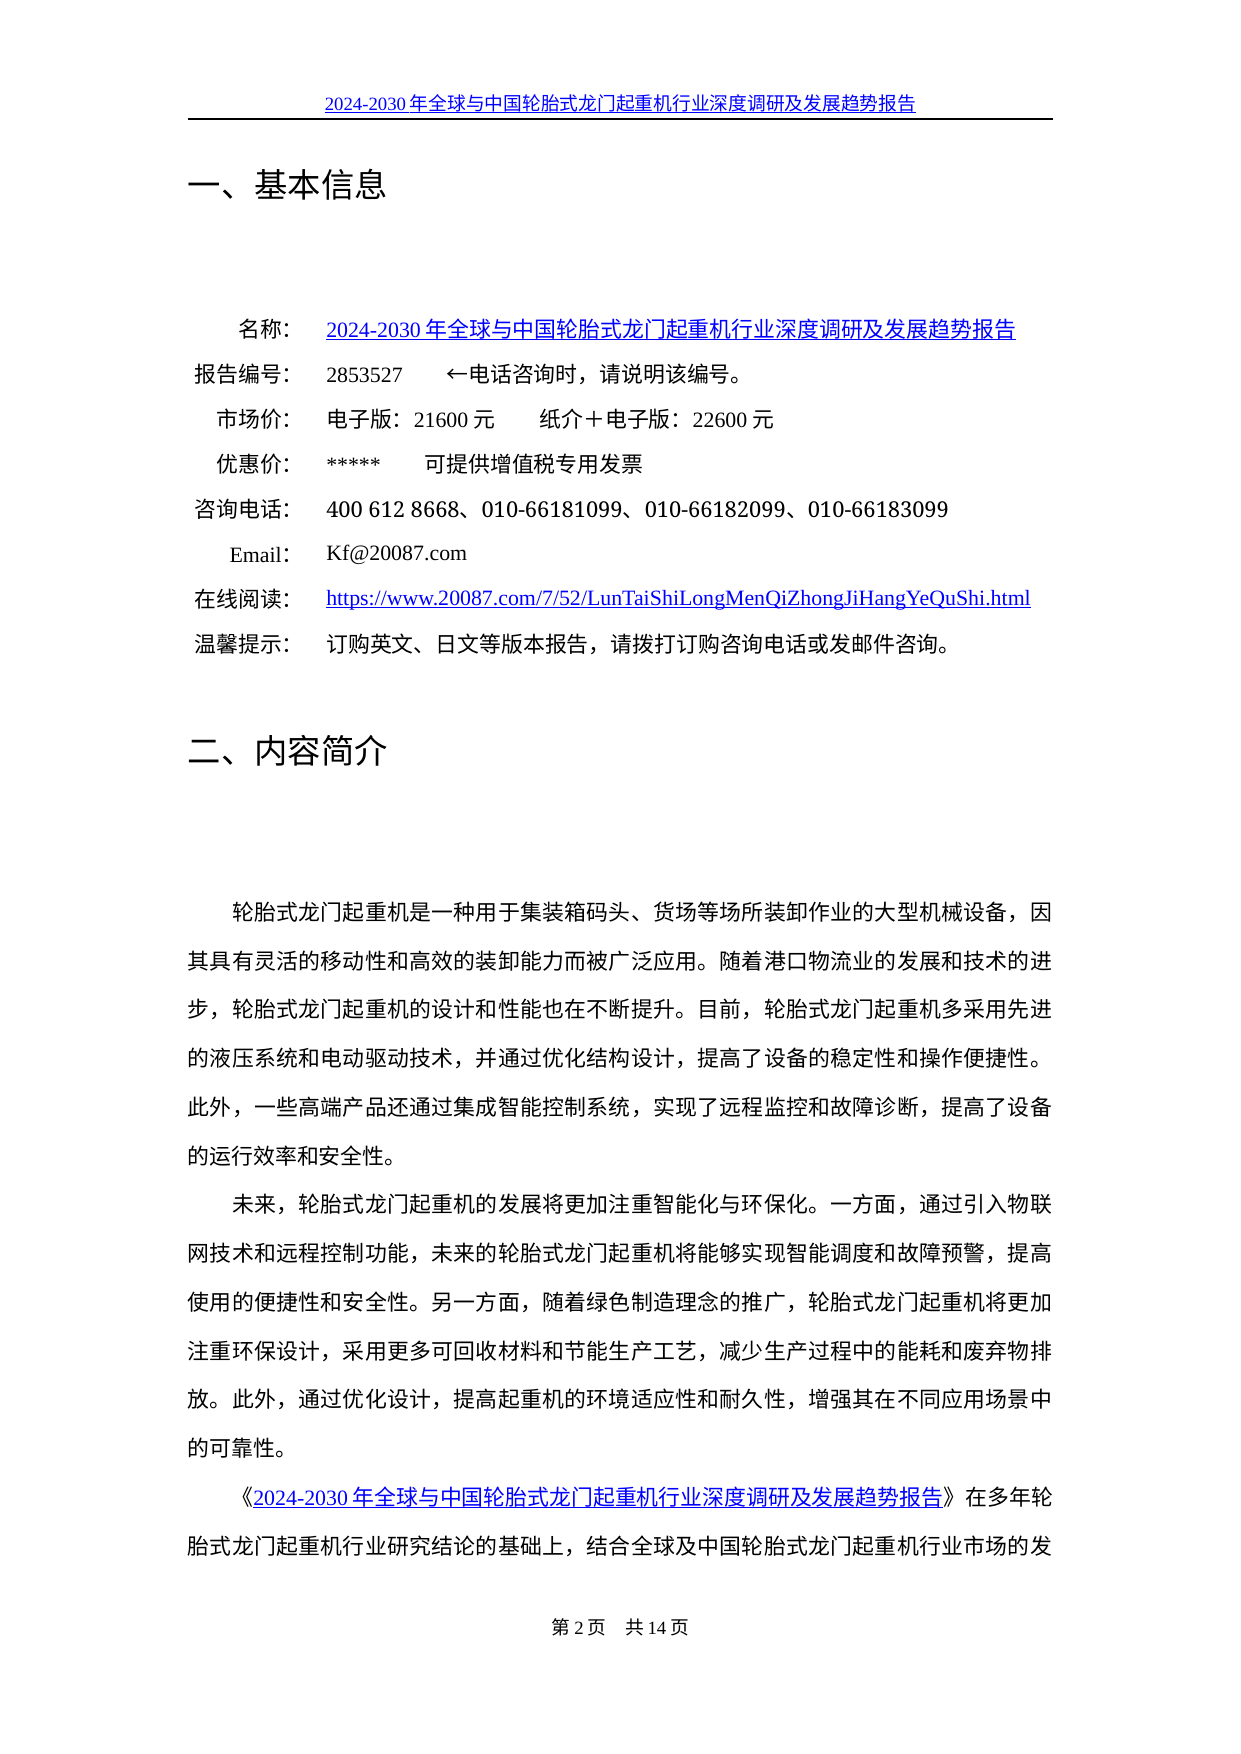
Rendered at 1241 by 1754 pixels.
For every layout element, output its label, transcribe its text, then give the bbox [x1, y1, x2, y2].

title 二、内容简介 [187, 717, 1053, 782]
table_cell 优惠价： [167, 447, 315, 492]
table_header 名称： [167, 312, 315, 357]
title 一、基本信息 [187, 150, 1053, 215]
table_cell 咨询电话： [167, 492, 315, 537]
table_cell 在线阅读： [167, 582, 315, 627]
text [187, 894, 1053, 1561]
table_cell 温馨提示： [167, 627, 315, 672]
table_cell 订购英文、日文等版本报告，请拨打订购咨询电话或发邮件咨询。 [315, 627, 1073, 672]
table_cell 400 612 8668、010-66181099、010-66182099、010-66183099 [315, 492, 1073, 537]
table_cell Email： [167, 537, 315, 582]
table_cell 市场价： [167, 402, 315, 447]
table_cell 电子版：21600 元 纸介＋电子版：22600 元 [315, 402, 1073, 447]
table_cell 2853527 ←电话咨询时，请说明该编号。 [315, 357, 1073, 402]
table_cell ***** 可提供增值税专用发票 [315, 447, 1073, 492]
table_cell [315, 582, 1073, 627]
table_cell 报告编号： [167, 357, 315, 402]
table_header 2024-2030年全球与中国轮胎式龙门起重机行业深度调研及发展趋势报告 [315, 312, 1073, 357]
table_cell Kf@20087.com [315, 537, 1073, 582]
